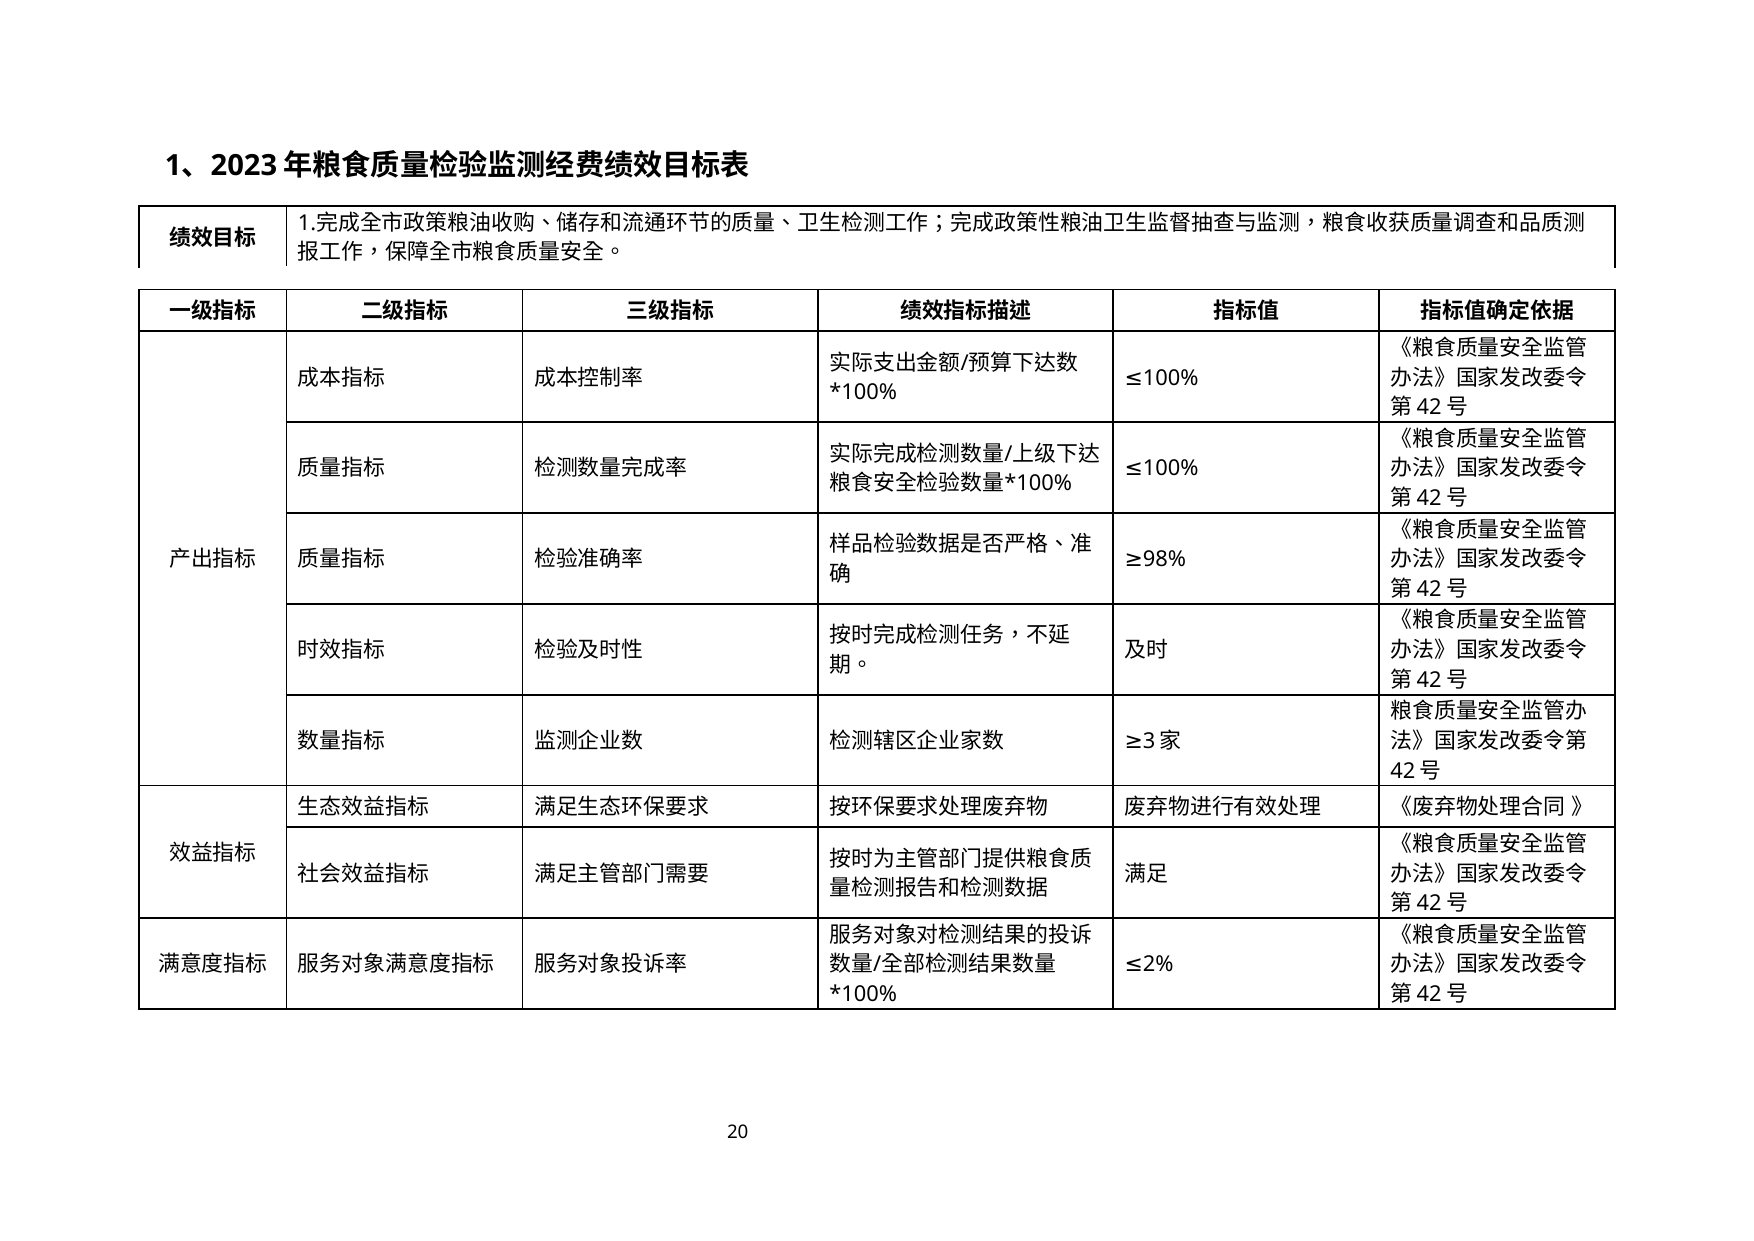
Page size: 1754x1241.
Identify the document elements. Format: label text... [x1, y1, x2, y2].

table_cell 满足生态环保要求 [523, 786, 817, 826]
table_cell ≤100% [1114, 332, 1378, 421]
table_cell 《粮食质量安全监管办法》国家发改委令第42号 [1380, 332, 1614, 421]
table_cell 《粮食质量安全监管办法》国家发改委令第42号 [1380, 919, 1614, 1008]
table_header 绩效指标描述 [819, 290, 1112, 330]
table_cell 监测企业数 [523, 696, 817, 785]
table_cell 《粮食质量安全监管办法》国家发改委令第42号 [1380, 828, 1614, 917]
table_cell 粮食质量安全监管办法》国家发改委令第42号 [1380, 696, 1614, 785]
table_cell 检验准确率 [523, 514, 817, 603]
table_cell 服务对象满意度指标 [287, 919, 522, 1008]
table_cell 《粮食质量安全监管办法》国家发改委令第42号 [1380, 605, 1614, 694]
table_cell 时效指标 [287, 605, 522, 694]
table_cell 满足 [1114, 828, 1378, 917]
table_header 指标值 [1114, 290, 1378, 330]
table_header 一级指标 [140, 290, 286, 330]
table_header 绩效目标 [140, 207, 286, 266]
table_cell 《粮食质量安全监管办法》国家发改委令第42号 [1380, 514, 1614, 603]
table_cell 满足主管部门需要 [523, 828, 817, 917]
table_cell 实际完成检测数量/上级下达粮食安全检验数量*100% [819, 423, 1112, 512]
table_cell 质量指标 [287, 514, 522, 603]
table_cell ≤2% [1114, 919, 1378, 1008]
table_cell 实际支出金额/预算下达数*100% [819, 332, 1112, 421]
table_cell 产出指标 [140, 332, 286, 785]
table_cell 《废弃物处理合同 》 [1380, 786, 1614, 826]
table_cell 检测辖区企业家数 [819, 696, 1112, 785]
table_cell 数量指标 [287, 696, 522, 785]
table_cell 检验及时性 [523, 605, 817, 694]
table_cell 满意度指标 [140, 919, 286, 1008]
table_cell 检测数量完成率 [523, 423, 817, 512]
table_cell 成本指标 [287, 332, 522, 421]
table_cell 按时完成检测任务，不延期。 [819, 605, 1112, 694]
table_cell 按时为主管部门提供粮食质量检测报告和检测数据 [819, 828, 1112, 917]
table_cell 服务对象投诉率 [523, 919, 817, 1008]
table_cell 成本控制率 [523, 332, 817, 421]
table_cell 按环保要求处理废弃物 [819, 786, 1112, 826]
table_cell 及时 [1114, 605, 1378, 694]
table_cell 生态效益指标 [287, 786, 522, 826]
table_cell 社会效益指标 [287, 828, 522, 917]
table_cell ≥98% [1114, 514, 1378, 603]
table_header 二级指标 [287, 290, 522, 330]
table_header 1.完成全市政策粮油收购、储存和流通环节的质量、卫生检测工作；完成政策性粮油卫生监督抽查与监测，粮食收获质量调查和品质测报工作，保障全市粮食质量安全。 [287, 207, 1614, 266]
table_cell ≤100% [1114, 423, 1378, 512]
table_cell 样品检验数据是否严格、准确 [819, 514, 1112, 603]
table_header 三级指标 [523, 290, 817, 330]
table_header 指标值确定依据 [1380, 290, 1614, 330]
table_cell 废弃物进行有效处理 [1114, 786, 1378, 826]
table_cell 服务对象对检测结果的投诉数量/全部检测结果数量*100% [819, 919, 1112, 1008]
table_cell 质量指标 [287, 423, 522, 512]
text 1、2023年粮食质量检验监测经费绩效目标表 [106, 142, 1648, 184]
table_cell 效益指标 [140, 786, 286, 917]
table_cell 《粮食质量安全监管办法》国家发改委令第42号 [1380, 423, 1614, 512]
table_cell ≥3家 [1114, 696, 1378, 785]
